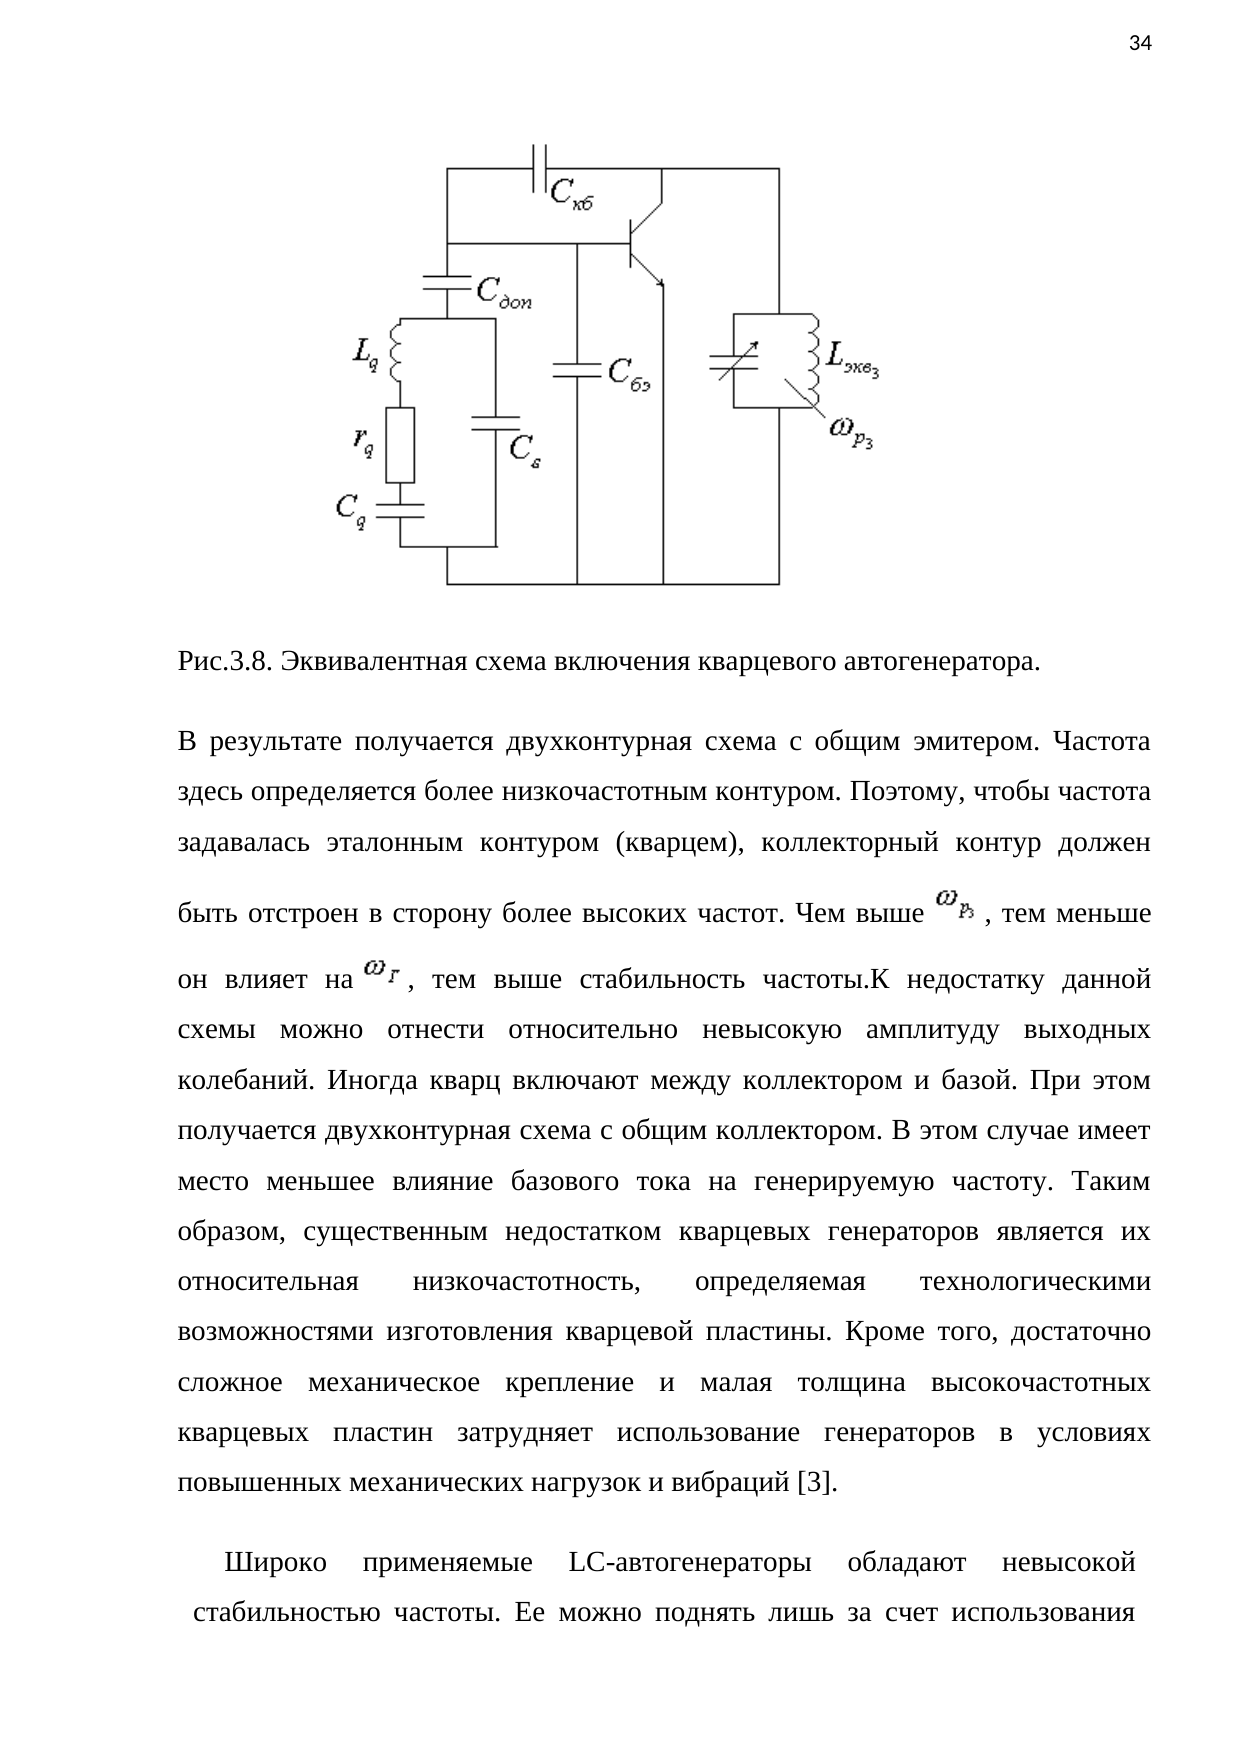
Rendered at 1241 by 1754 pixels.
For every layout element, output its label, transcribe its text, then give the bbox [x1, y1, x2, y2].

picture [360, 945, 408, 989]
text В результате получается двухконтурная схема с общим эмитером. Частота здесь определяется более низкочастотным контуром. Поэтому, чтобы частота задавалась эталонным контуром (кварцем), коллекторный контур должен быть отстроен в сторону более высоких частот. Чем выше , тем меньше он влияет на , тем выше стабильность частоты.К недостатку данной схемы можно отнести относительно невысокую амплитуду выходных колебаний. Иногда кварц включают между коллектором и базой. При этом получается двухконтурная схема с общим коллектором. В этом случае имеет место меньшее влияние базового тока на генерируемую частоту. Таким образом, существенным недостатком кварцевых генераторов является их относительная низкочастотность, определяемая технологическими возможностями изготовления кварцевой пластины. Кроме того, достаточно сложное механическое крепление и малая толщина высокочастотных кварцевых пластин затрудняет использование генераторов в условиях повышенных механических нагрузок и вибраций [3]. [177, 723, 1152, 1498]
picture [932, 873, 985, 923]
picture [323, 140, 893, 598]
text Рис.3.8. Эквивалентная схема включения кварцевого автогенератора. [177, 643, 1152, 677]
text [193, 1544, 1136, 1628]
